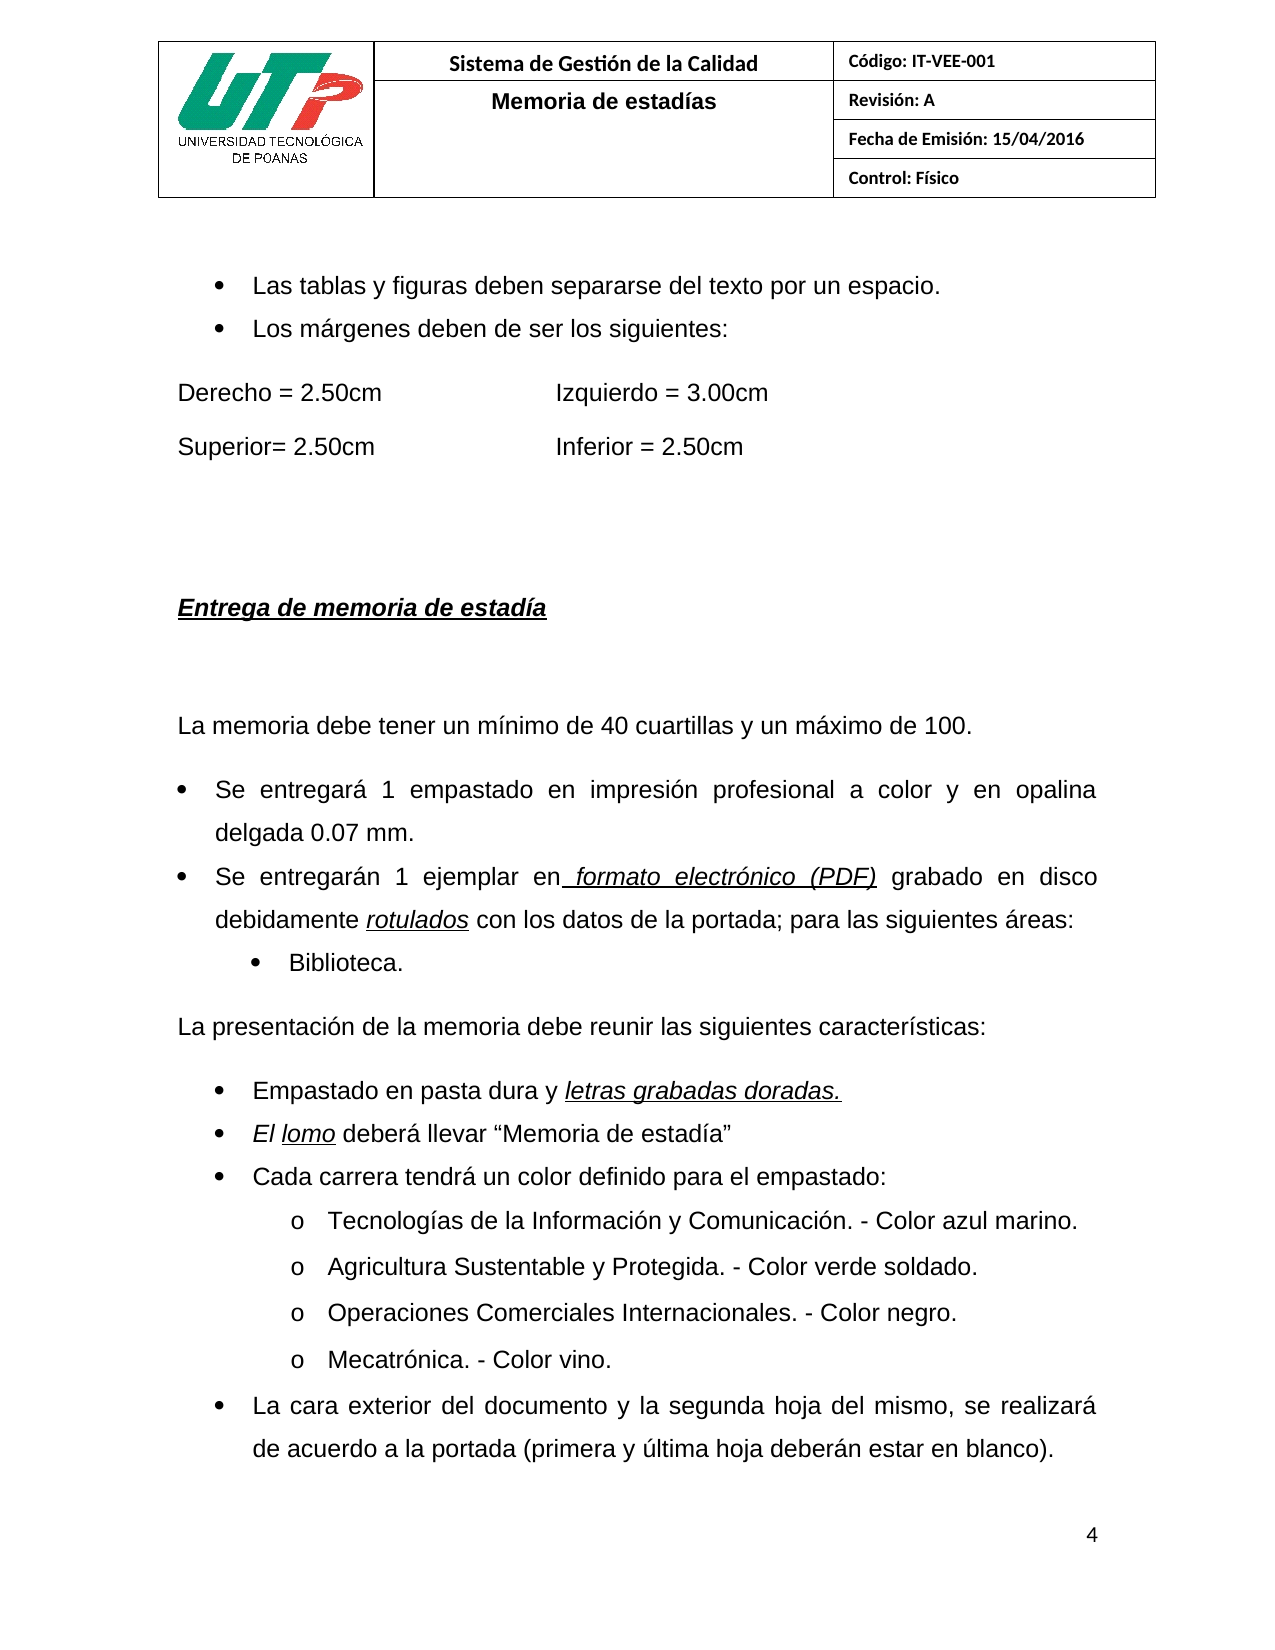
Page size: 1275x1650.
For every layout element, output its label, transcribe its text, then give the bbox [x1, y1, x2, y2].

text La presentación de la memoria debe reunir las siguientes características: [177, 1012, 1098, 1041]
list Agricultura Sustentable y Protegida. - Color verde soldado. [290, 1252, 1098, 1283]
list La cara exterior del documento y la segunda hoja del mismo, se realizará de acuerdo a la portada (primera y última hoja deberán estar en blanco). [215, 1391, 1098, 1463]
text Superior= 2.50cm Inferior = 2.50cm [177, 432, 1098, 461]
text Entrega de memoria de estadía [177, 593, 1098, 622]
list Operaciones Comerciales Internacionales. - Color negro. [290, 1298, 1098, 1329]
list El lomo deberá llevar “Memoria de estadía” [215, 1119, 1098, 1148]
list Se entregarán 1 ejemplar en formato electrónico (PDF) grabado en disco debidamente rotulados con los datos de la portada; para las siguientes áreas: [177, 862, 1098, 933]
picture [173, 48, 367, 171]
list Tecnologías de la Información y Comunicación. - Color azul marino. [290, 1206, 1098, 1237]
text La memoria debe tener un mínimo de 40 cuartillas y un máximo de 100. [177, 711, 1098, 740]
list Biblioteca. [251, 948, 1098, 977]
list Las tablas y figuras deben separarse del texto por un espacio. [215, 271, 1098, 299]
list Mecatrónica. - Color vino. [290, 1345, 1098, 1376]
list Los márgenes deben de ser los siguientes: [215, 314, 1098, 343]
list Empastado en pasta dura y letras grabadas doradas. [215, 1076, 1098, 1105]
list Se entregará 1 empastado en impresión profesional a color y en opalina delgada 0.07 mm. [177, 775, 1098, 847]
list Cada carrera tendrá un color definido para el empastado: [215, 1162, 1098, 1191]
text Derecho = 2.50cm Izquierdo = 3.00cm [177, 378, 1098, 407]
